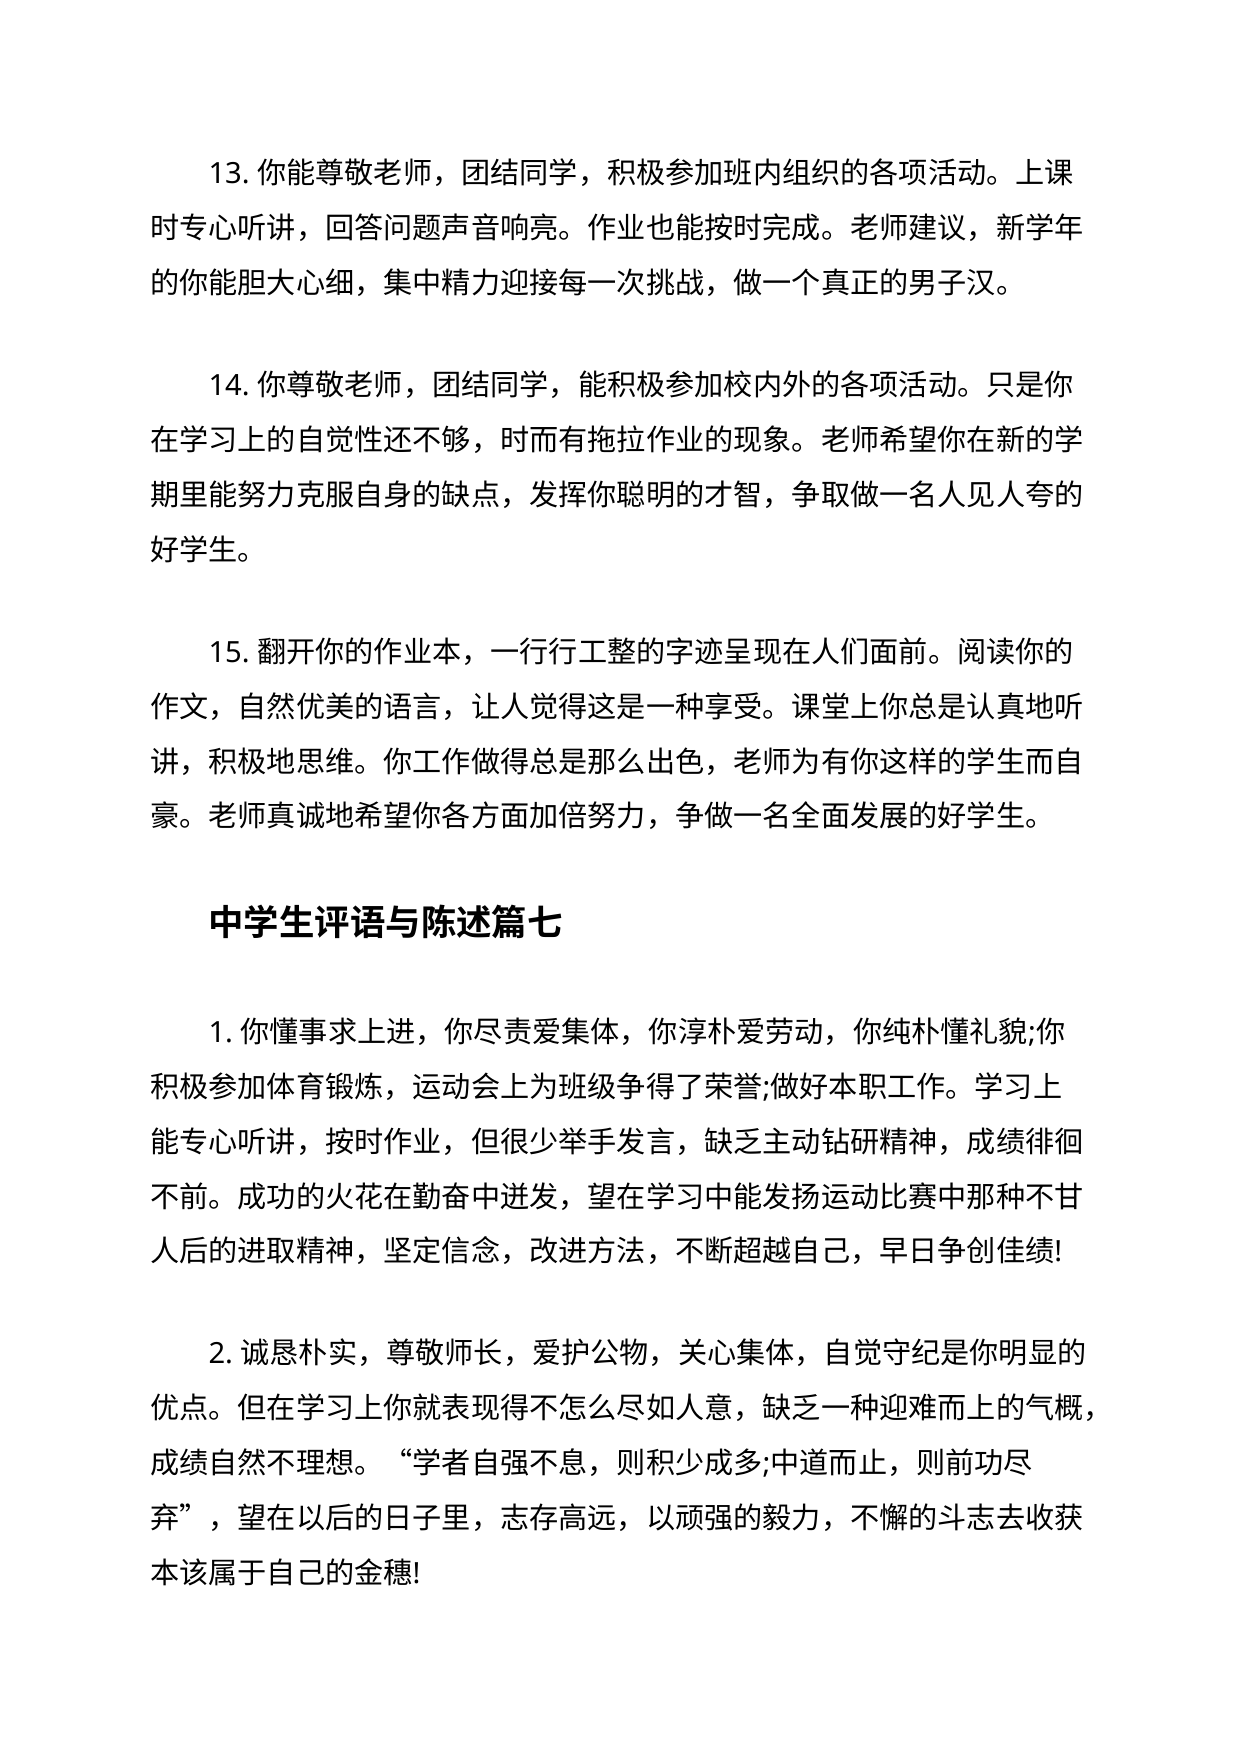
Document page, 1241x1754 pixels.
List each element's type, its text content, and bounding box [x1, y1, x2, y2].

text 中学生评语与陈述篇七 [150, 895, 1090, 946]
text 15. 翻开你的作业本，一行行工整的字迹呈现在人们面前。阅读你的作文，自然优美的语言，让人觉得这是一种享受。课堂上你总是认真地听讲，积极地思维。你工作做得总是那么出色，老师为有你这样的学生而自豪。老师真诚地希望你各方面加倍努力，争做一名全面发展的好学生。 [150, 628, 1090, 835]
text 1. 你懂事求上进，你尽责爱集体，你淳朴爱劳动，你纯朴懂礼貌;你积极参加体育锻炼，运动会上为班级争得了荣誉;做好本职工作。学习上能专心听讲，按时作业，但很少举手发言，缺乏主动钻研精神，成绩徘徊不前。成功的火花在勤奋中迸发，望在学习中能发扬运动比赛中那种不甘人后的进取精神，坚定信念，改进方法，不断超越自己，早日争创佳绩! [150, 1008, 1090, 1270]
text 2. 诚恳朴实，尊敬师长，爱护公物，关心集体，自觉守纪是你明显的优点。但在学习上你就表现得不怎么尽如人意，缺乏一种迎难而上的气概，成绩自然不理想。“学者自强不息，则积少成多;中道而止，则前功尽弃”，望在以后的日子里，志存高远，以顽强的毅力，不懈的斗志去收获本该属于自己的金穗! [150, 1330, 1090, 1592]
text 13. 你能尊敬老师，团结同学，积极参加班内组织的各项活动。上课时专心听讲，回答问题声音响亮。作业也能按时完成。老师建议，新学年的你能胆大心细，集中精力迎接每一次挑战，做一个真正的男子汉。 [150, 150, 1090, 302]
text 14. 你尊敬老师，团结同学，能积极参加校内外的各项活动。只是你在学习上的自觉性还不够，时而有拖拉作业的现象。老师希望你在新的学期里能努力克服自身的缺点，发挥你聪明的才智，争取做一名人见人夸的好学生。 [150, 362, 1090, 569]
